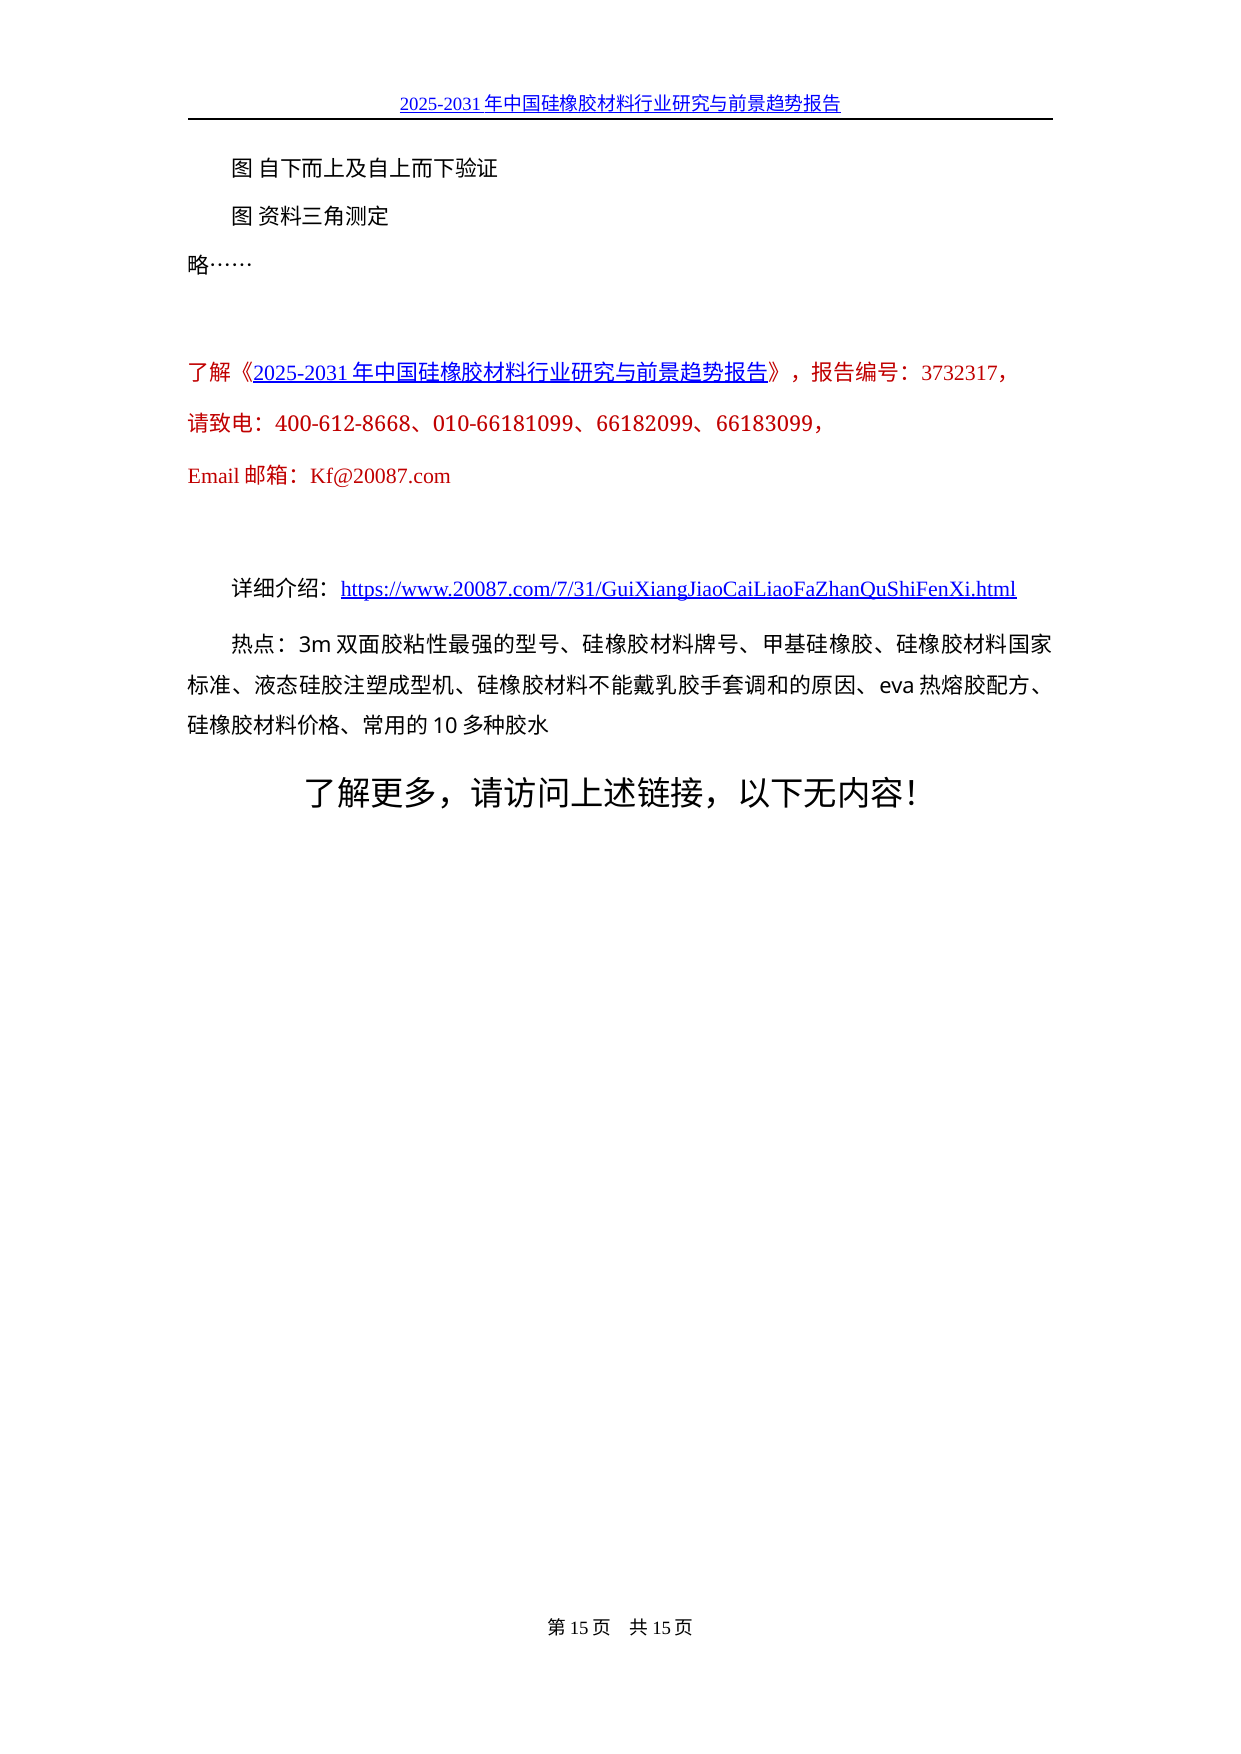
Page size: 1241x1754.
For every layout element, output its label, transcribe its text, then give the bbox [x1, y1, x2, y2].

text Email邮箱：Kf@20087.com [187, 457, 1053, 490]
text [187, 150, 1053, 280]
title 了解更多，请访问上述链接，以下无内容！ [187, 758, 1053, 823]
text 热点：3m双面胶粘性最强的型号、硅橡胶材料牌号、甲基硅橡胶、硅橡胶材料国家标准、液态硅胶注塑成型机、硅橡胶材料不能戴乳胶手套调和的原因、eva热熔胶配方、硅橡胶材料价格、常用的10多种胶水 [187, 627, 1053, 741]
text 了解《2025-2031年中国硅橡胶材料行业研究与前景趋势报告》，报告编号：3732317， [187, 354, 1053, 387]
text 请致电：400-612-8668、010-66181099、66182099、66183099， [187, 406, 1053, 438]
text 详细介绍：https://www.20087.com/7/31/GuiXiangJiaoCaiLiaoFaZhanQuShiFenXi.html [187, 570, 1053, 603]
